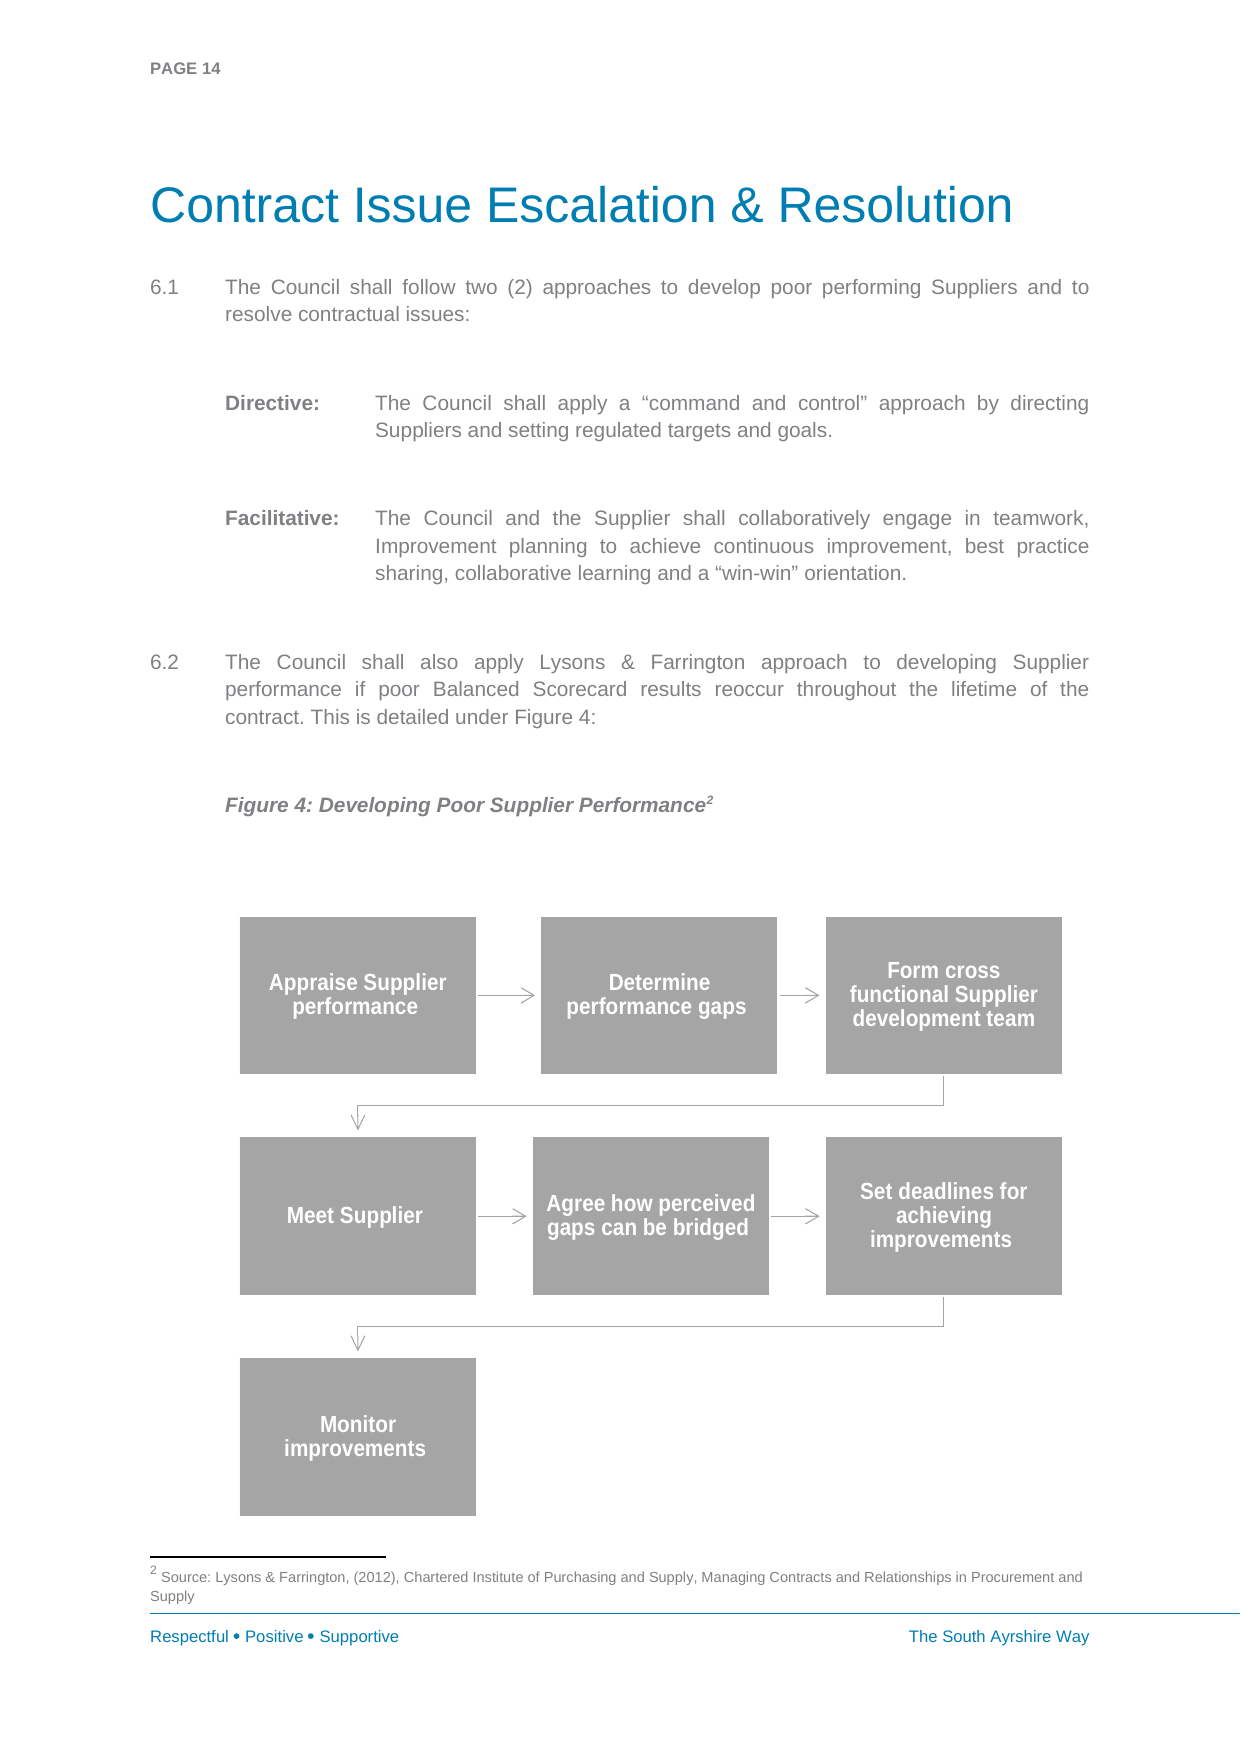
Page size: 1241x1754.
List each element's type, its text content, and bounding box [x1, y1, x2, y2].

text Facilitative: The Council and the Supplier shall collaboratively engage in teamwork, Improvement planning to achieve continuous improvement, best practice sharing, collaborative learning and a “win-win” orientation. [225, 506, 1090, 585]
text Contract Issue Escalation & Resolution [150, 175, 1090, 232]
text 6.2 The Council shall also apply Lysons & Farrington approach to developing Supplier performance if poor Balanced Scorecard results reoccur throughout the lifetime of the contract. This is detailed under Figure 4: [150, 649, 1090, 728]
picture [920, 1630, 926, 1642]
text Directive: The Council shall apply a “command and control” approach by directing Suppliers and setting regulated targets and goals. [225, 390, 1090, 442]
text Figure 4: Developing Poor Supplier Performance [225, 793, 1090, 817]
text 6.1 The Council shall follow two (2) approaches to develop poor performing Suppliers and to resolve contractual issues: [150, 274, 1090, 326]
